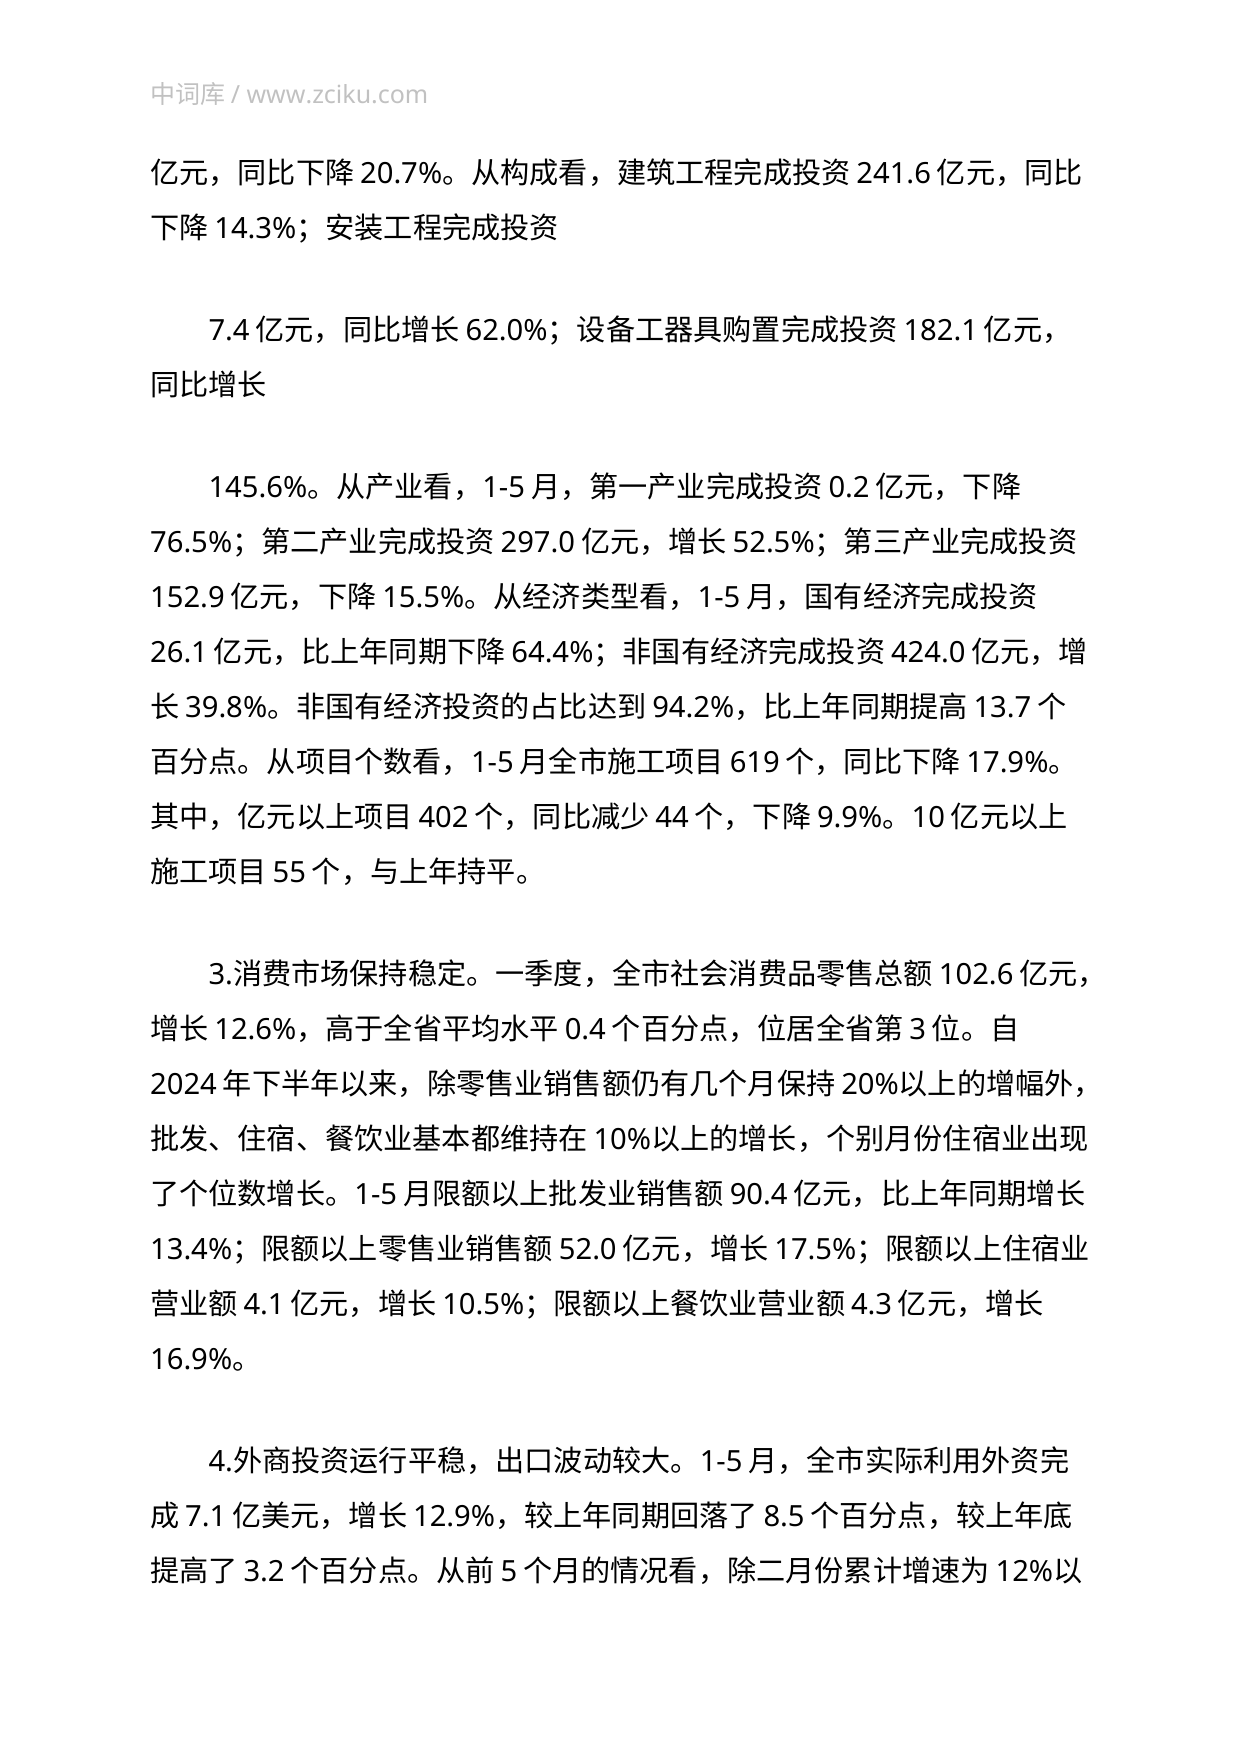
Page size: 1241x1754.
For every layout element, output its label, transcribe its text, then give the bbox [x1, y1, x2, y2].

text 145.6%。从产业看，1-5月，第一产业完成投资0.2亿元，下降76.5%；第二产业完成投资297.0亿元，增长52.5%；第三产业完成投资152.9亿元，下降15.5%。从经济类型看，1-5月，国有经济完成投资26.1亿元，比上年同期下降64.4%；非国有经济完成投资424.0亿元，增长39.8%。非国有经济投资的占比达到94.2%，比上年同期提高13.7个百分点。从项目个数看，1-5月全市施工项目619个，同比下降17.9%。其中，亿元以上项目402个，同比减少44个，下降9.9%。10亿元以上施工项目55个，与上年持平。 [150, 464, 1090, 891]
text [150, 150, 1090, 247]
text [150, 1438, 1090, 1590]
text 7.4亿元，同比增长62.0%；设备工器具购置完成投资182.1亿元，同比增长 [150, 307, 1090, 404]
text 3.消费市场保持稳定。一季度，全市社会消费品零售总额102.6亿元，增长12.6%，高于全省平均水平0.4个百分点，位居全省第3位。自2024年下半年以来，除零售业销售额仍有几个月保持20%以上的增幅外，批发、住宿、餐饮业基本都维持在10%以上的增长，个别月份住宿业出现了个位数增长。1-5月限额以上批发业销售额90.4亿元，比上年同期增长13.4%；限额以上零售业销售额52.0亿元，增长17.5%；限额以上住宿业营业额4.1亿元，增长10.5%；限额以上餐饮业营业额4.3亿元，增长16.9%。 [150, 951, 1090, 1378]
